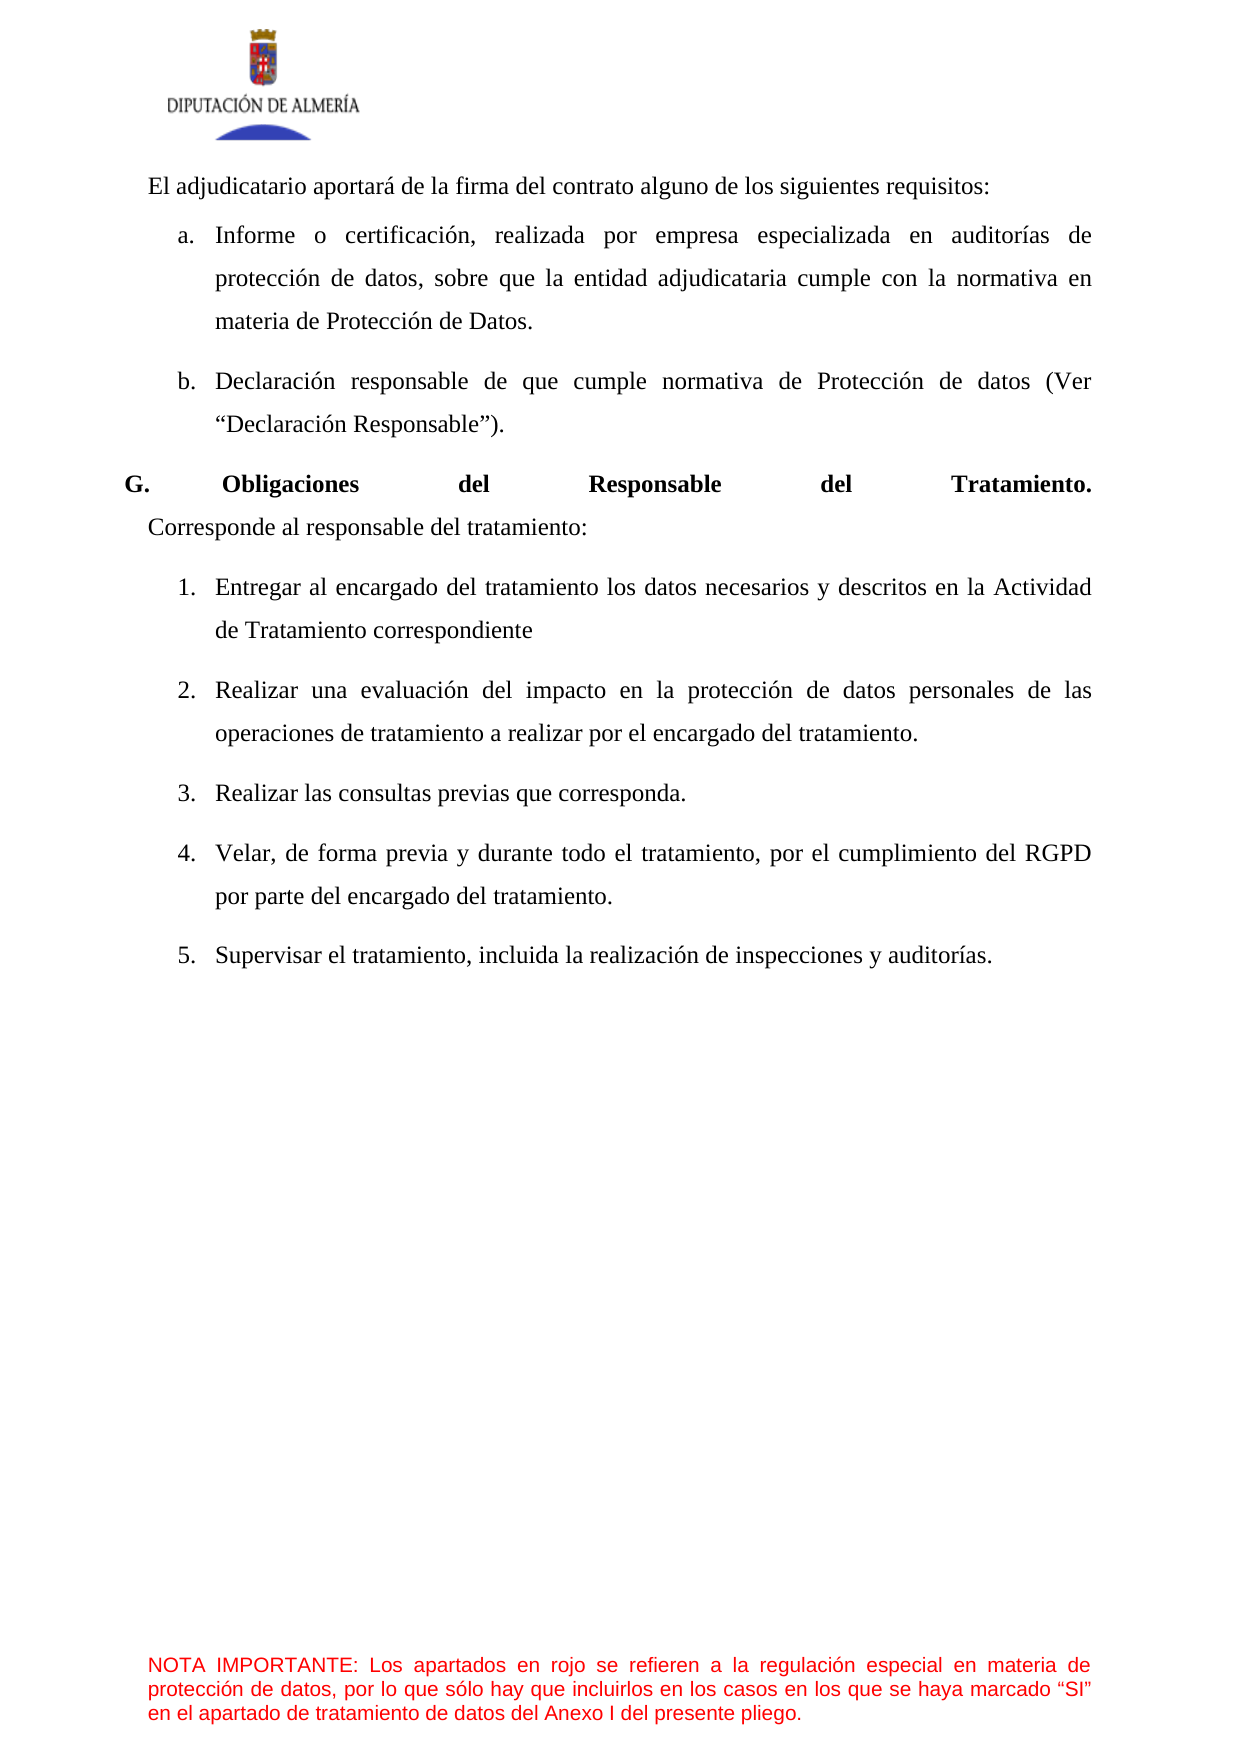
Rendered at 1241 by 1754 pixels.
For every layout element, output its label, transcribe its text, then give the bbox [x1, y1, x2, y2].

list Realizar una evaluación del impacto en la protección de datos personales de las operaciones de tratamiento a realizar por el encargado del tratamiento. [177, 675, 1092, 747]
list Velar, de forma previa y durante todo el tratamiento, por el cumplimiento del RGPD por parte del encargado del tratamiento. [177, 838, 1092, 909]
list Informe o certificación, realizada por empresa especializada en auditorías de protección de datos, sobre que la entidad adjudicataria cumple con la normativa en materia de Protección de Datos. [177, 220, 1092, 335]
list Obligaciones del Responsable del Tratamiento. Corresponde al responsable del tratamiento: [124, 469, 1092, 541]
list Realizar las consultas previas que corresponda. [177, 778, 1092, 807]
text El adjudicatario aportará de la firma del contrato alguno de los siguientes requisitos: [148, 171, 1092, 199]
list Supervisar el tratamiento, incluida la realización de inspecciones y auditorías. [177, 941, 1092, 969]
list Entregar al encargado del tratamiento los datos necesarios y descritos en la Actividad de Tratamiento correspondiente [177, 572, 1092, 644]
picture [167, 29, 361, 142]
list Declaración responsable de que cumple normativa de Protección de datos (Ver “Declaración Responsable”). [177, 366, 1092, 438]
